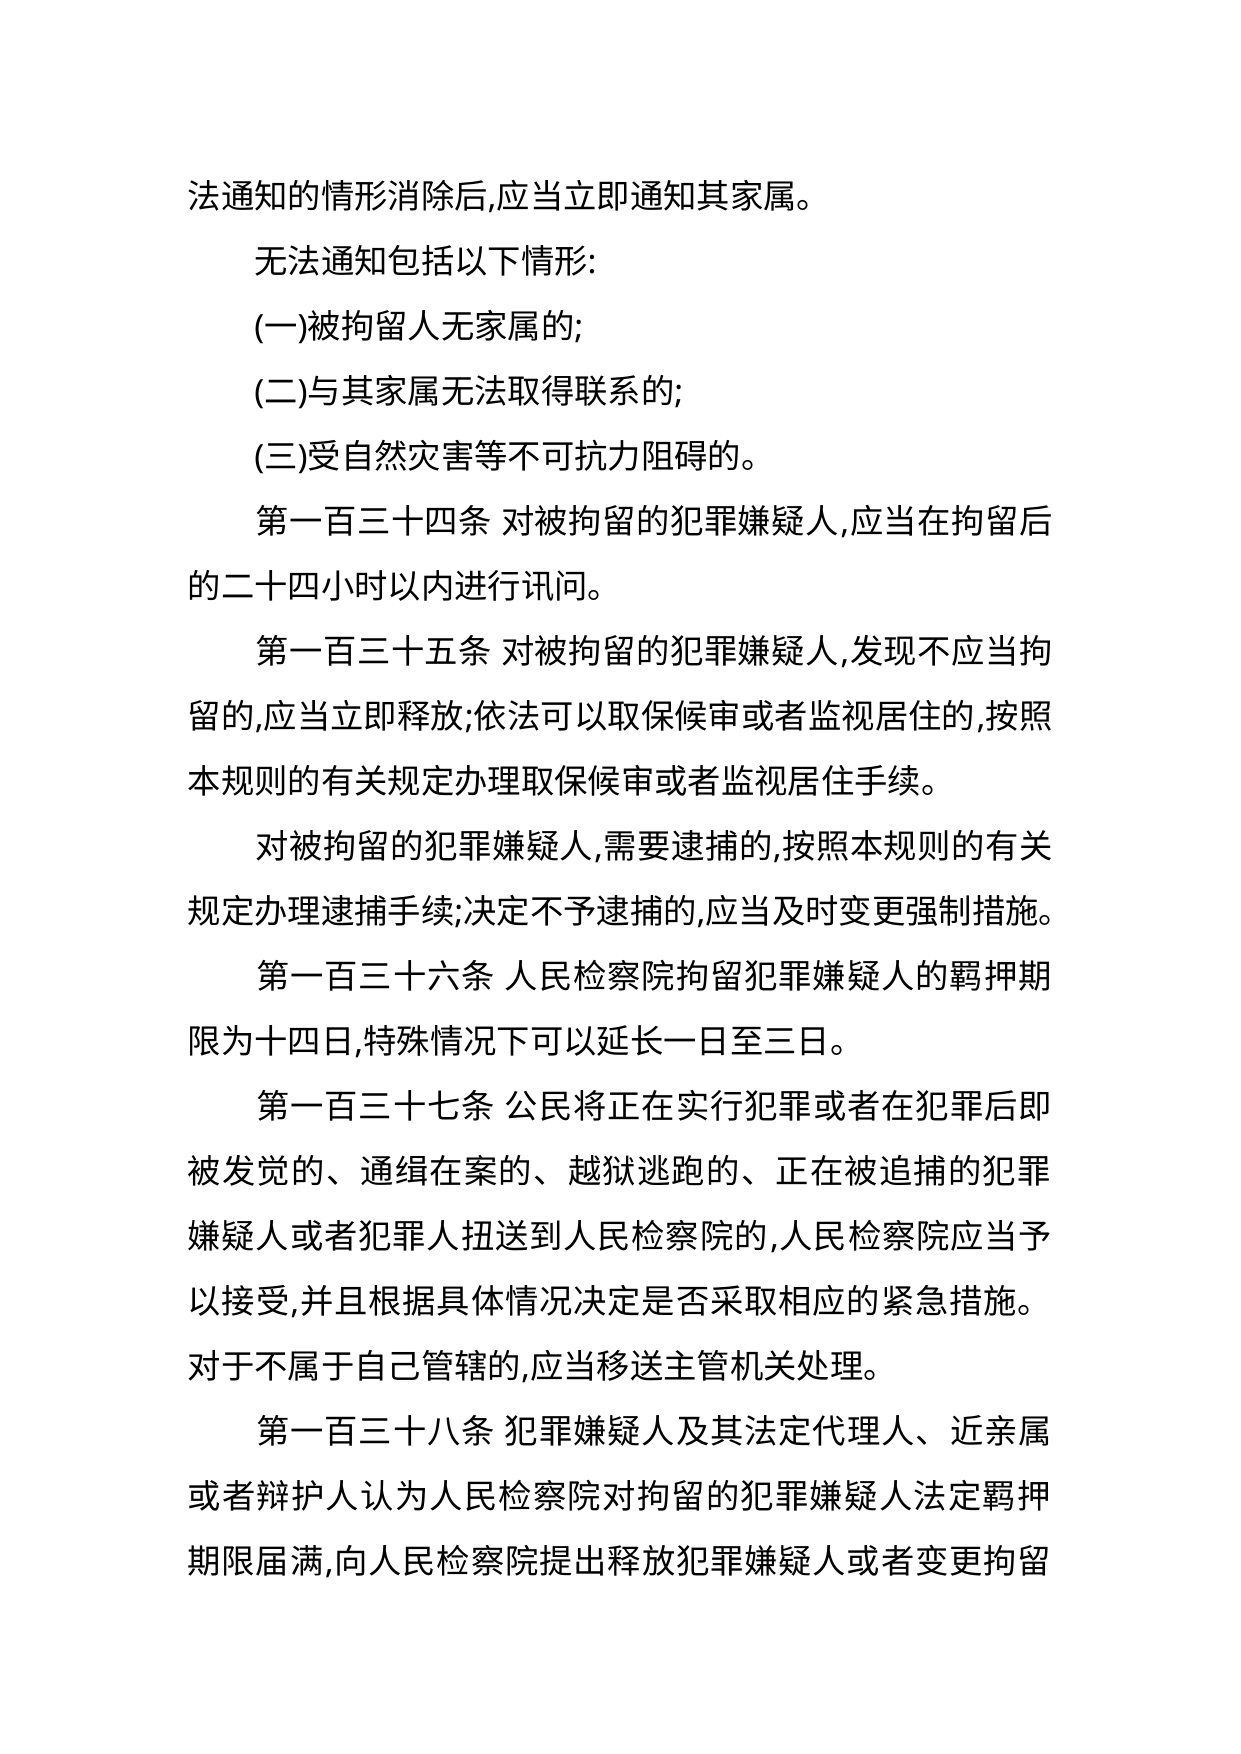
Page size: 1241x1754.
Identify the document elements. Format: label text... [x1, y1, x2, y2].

text (二)与其家属无法取得联系的; [187, 357, 1053, 422]
text 第一百三十五条 对被拘留的犯罪嫌疑人,发现不应当拘留的,应当立即释放;依法可以取保候审或者监视居住的,按照本规则的有关规定办理取保候审或者监视居住手续。 [187, 617, 1053, 812]
text 第一百三十六条 人民检察院拘留犯罪嫌疑人的羁押期限为十四日,特殊情况下可以延长一日至三日。 [187, 942, 1053, 1072]
text 第一百三十七条 公民将正在实行犯罪或者在犯罪后即被发觉的、通缉在案的、越狱逃跑的、正在被追捕的犯罪嫌疑人或者犯罪人扭送到人民检察院的,人民检察院应当予以接受,并且根据具体情况决定是否采取相应的紧急措施。对于不属于自己管辖的,应当移送主管机关处理。 [187, 1072, 1053, 1397]
text 对被拘留的犯罪嫌疑人,需要逮捕的,按照本规则的有关规定办理逮捕手续;决定不予逮捕的,应当及时变更强制措施。 [187, 812, 1053, 942]
text 第一百三十四条 对被拘留的犯罪嫌疑人,应当在拘留后的二十四小时以内进行讯问。 [187, 487, 1053, 617]
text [187, 162, 1053, 227]
text 无法通知包括以下情形: [187, 227, 1053, 292]
text (三)受自然灾害等不可抗力阻碍的。 [187, 422, 1053, 487]
text (一)被拘留人无家属的; [187, 292, 1053, 357]
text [187, 1397, 1053, 1592]
